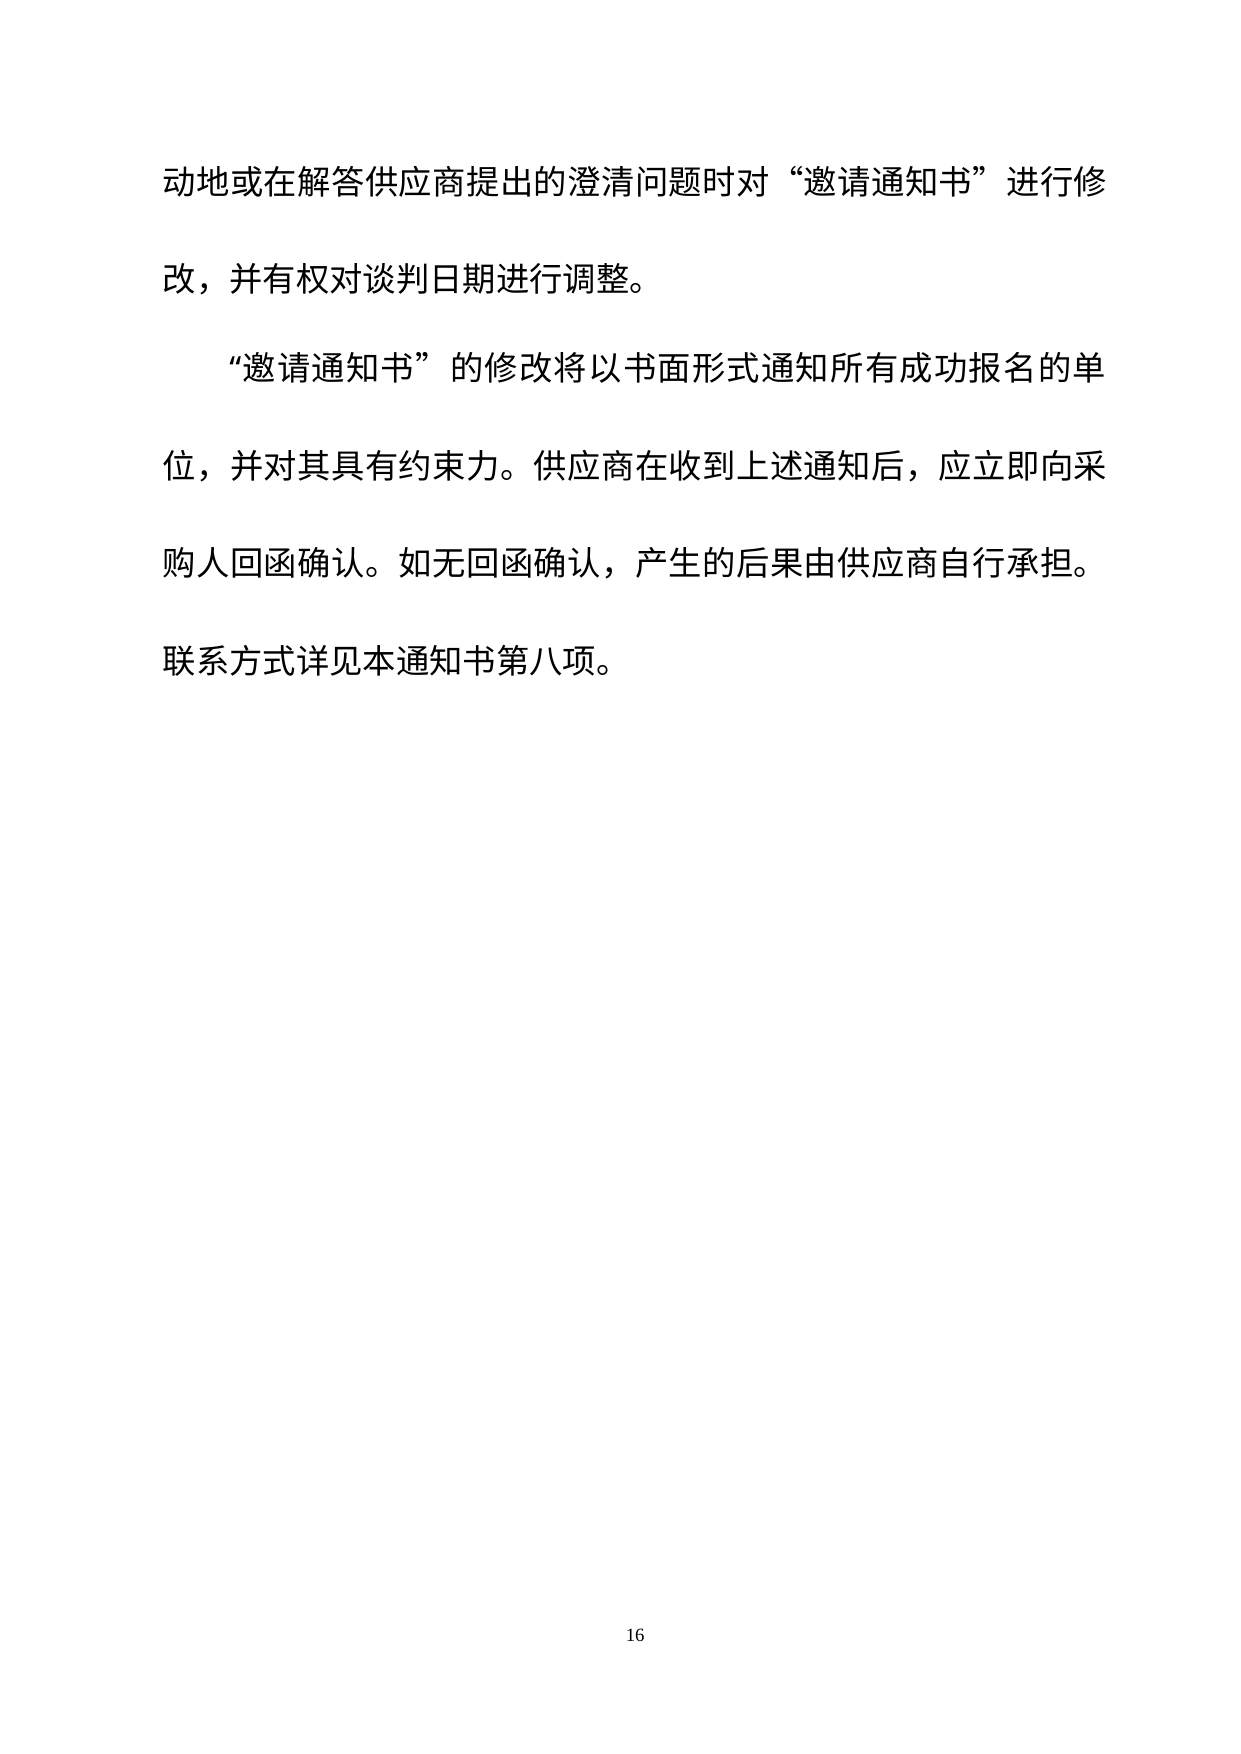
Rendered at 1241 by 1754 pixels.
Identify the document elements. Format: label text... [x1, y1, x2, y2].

text “邀请通知书”的修改将以书面形式通知所有成功报名的单位，并对其具有约束力。供应商在收到上述通知后，应立即向采购人回函确认。如无回函确认，产生的后果由供应商自行承担。联系方式详见本通知书第八项。 [162, 334, 1107, 691]
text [162, 147, 1107, 310]
